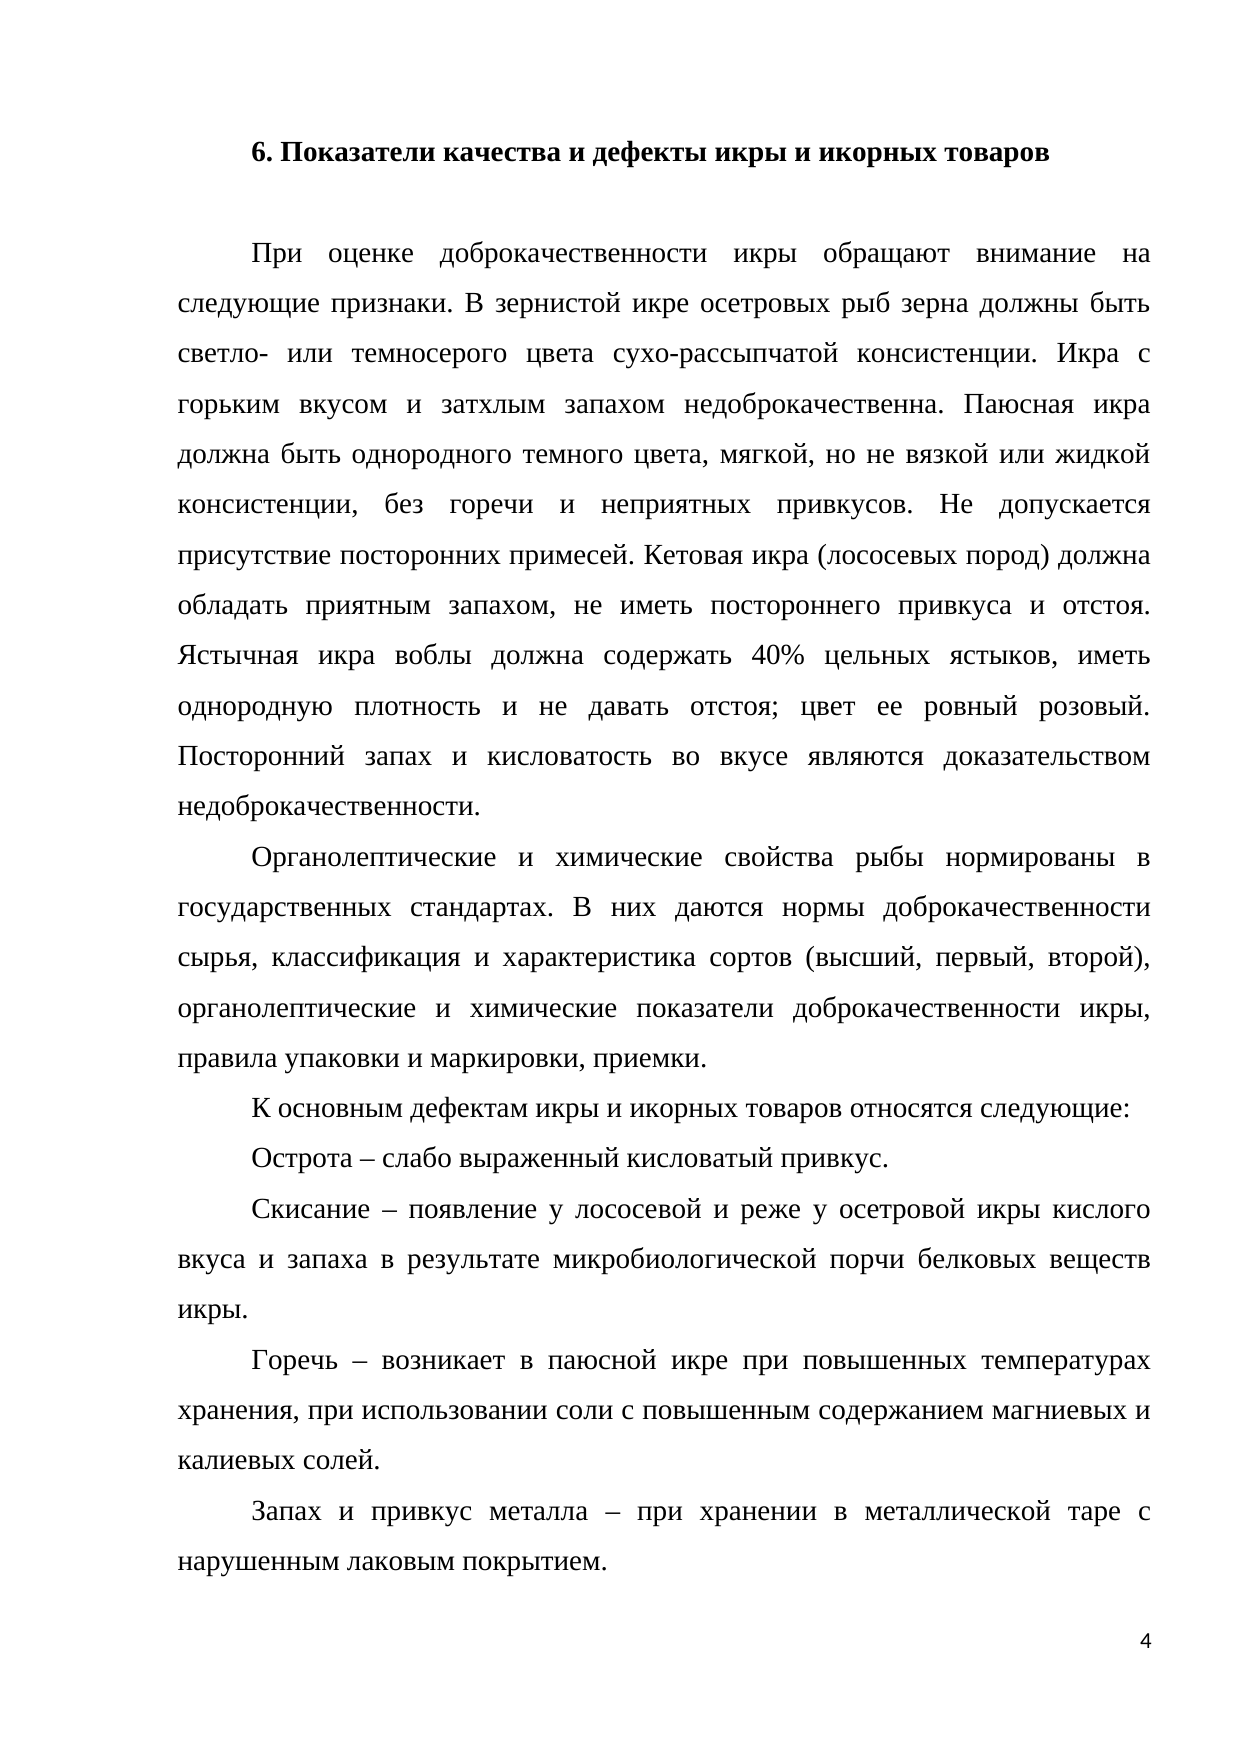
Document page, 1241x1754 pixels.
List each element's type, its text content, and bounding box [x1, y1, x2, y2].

text При оценке доброкачественности икры обращают внимание на следующие признаки. В зернистой икре осетровых рыб зерна должны быть светло- или темносерого цвета сухо-рассыпчатой консистенции. Икра с горьким вкусом и затхлым запахом недоброкачественна. Паюсная икра должна быть однородного темного цвета, мягкой, но не вязкой или жидкой консистенции, без горечи и неприятных привкусов. Не допускается присутствие посторонних примесей. Кетовая икра (лососевых пород) должна обладать приятным запахом, не иметь постороннего привкуса и отстоя. Ястычная икра воблы должна содержать 40% цельных ястыков, иметь однородную плотность и не давать отстоя; цвет ее ровный розовый. Посторонний запах и кисловатость во вкусе являются доказательством недоброкачественности. [177, 235, 1152, 822]
text Горечь – возникает в паюсной икре при повышенных температурах хранения, при использовании соли с повышенным содержанием магниевых и калиевых солей. [177, 1342, 1152, 1476]
text Запах и привкус металла – при хранении в металлической таре с нарушенным лаковым покрытием. [177, 1493, 1152, 1577]
text Органолептические и химические свойства рыбы нормированы в государственных стандартах. В них даются нормы доброкачественности сырья, классификация и характеристика сортов (высший, первый, второй), органолептические и химические показатели доброкачественности икры, правила упаковки и маркировки, приемки. [177, 839, 1152, 1073]
text Скисание – появление у лососевой и реже у осетровой икры кислого вкуса и запаха в результате микробиологической порчи белковых веществ икры. [177, 1191, 1152, 1325]
text Острота – слабо выраженный кисловатый привкус. [177, 1141, 1152, 1174]
text 6. Показатели качества и дефекты икры и икорных товаров [177, 134, 1152, 168]
text К основным дефектам икры и икорных товаров относятся следующие: [177, 1090, 1152, 1124]
